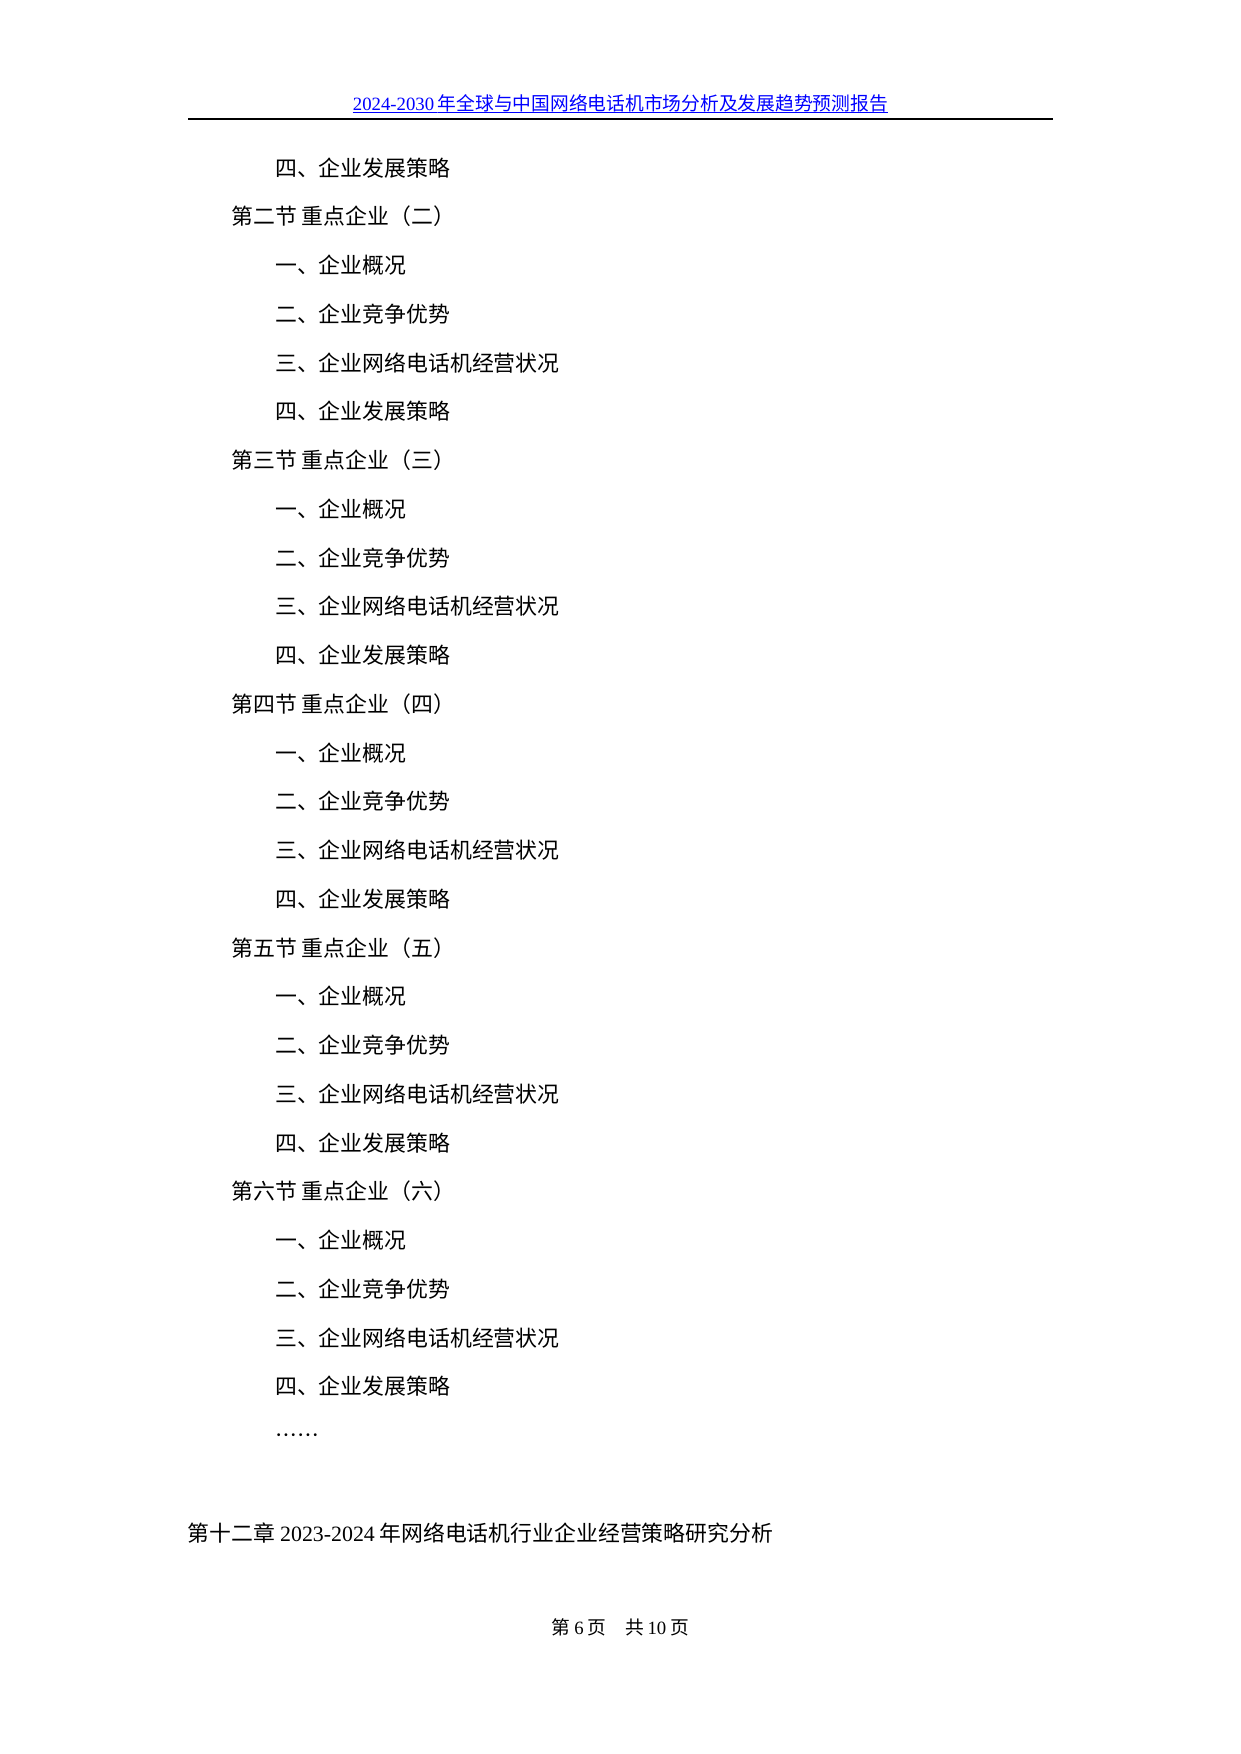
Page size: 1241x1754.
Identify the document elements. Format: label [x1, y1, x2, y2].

text [187, 150, 1053, 1548]
